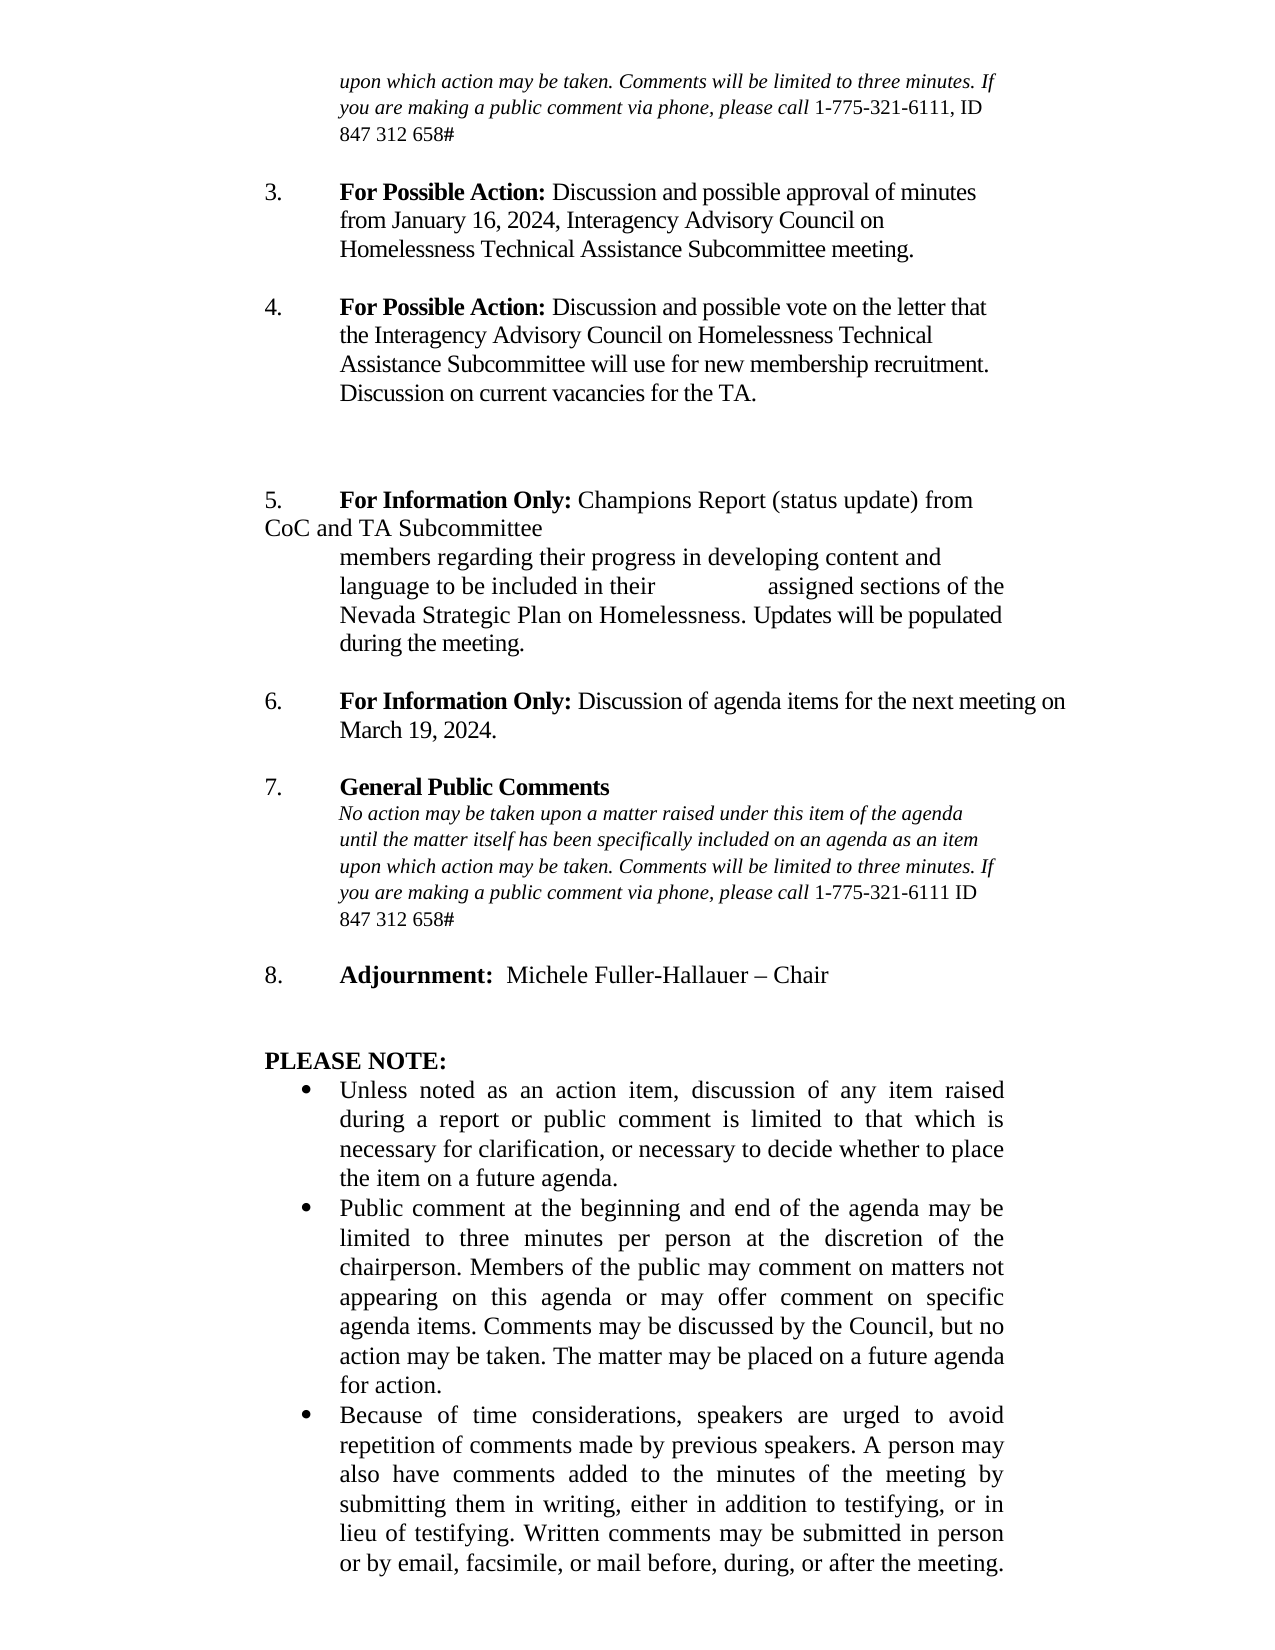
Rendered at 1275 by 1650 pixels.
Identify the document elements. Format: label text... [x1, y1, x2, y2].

text No action may be taken upon a matter raised under this item of the agenda until the matter itself has been specifically included on an agenda as an item upon which action may be taken. Comments will be limited to three minutes. If you are making a public comment via phone, please call 1-775-321-6111 ID 847 312 658# [338, 801, 1005, 931]
list For Information Only: Discussion of agenda items for the next meeting on March 19, 2024. [264, 686, 1066, 743]
text members regarding their progress in developing content and language to be included in their assigned sections of the Nevada Strategic Plan on Homelessness. Updates will be populated during the meeting. [339, 542, 1021, 657]
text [338, 69, 1005, 146]
text PLEASE NOTE: [264, 1046, 1049, 1075]
list Adjournment: Michele Fuller-Hallauer – Chair [264, 960, 1049, 988]
list Unless noted as an action item, discussion of any item raised during a report or public comment is limited to that which is necessary for clarification, or necessary to decide whether to place the item on a future agenda. [302, 1075, 1005, 1192]
list Public comment at the beginning and end of the agenda may be limited to three minutes per person at the discretion of the chairperson. Members of the public may comment on matters not appearing on this agenda or may offer comment on specific agenda items. Comments may be discussed by the Council, but no action may be taken. The matter may be placed on a future agenda for action. [302, 1193, 1005, 1399]
list For Possible Action: Discussion and possible approval of minutes from January 16, 2024, Interagency Advisory Council on Homelessness Technical Assistance Subcommittee meeting. [264, 177, 1021, 263]
list General Public Comments [264, 772, 1066, 801]
list For Possible Action: Discussion and possible vote on the letter that the Interagency Advisory Council on Homelessness Technical Assistance Subcommittee will use for new membership recruitment. Discussion on current vacancies for the TA. [264, 292, 1021, 407]
list For Information Only: Champions Report (status update) from CoC and TA Subcommittee [264, 485, 1021, 542]
list Because of time considerations, speakers are urged to avoid repetition of comments made by previous speakers. A person may also have comments added to the minutes of the meeting by submitting them in writing, either in addition to testifying, or in lieu of testifying. Written comments may be submitted in person or by email, facsimile, or mail before, during, or after the meeting. [302, 1400, 1005, 1577]
